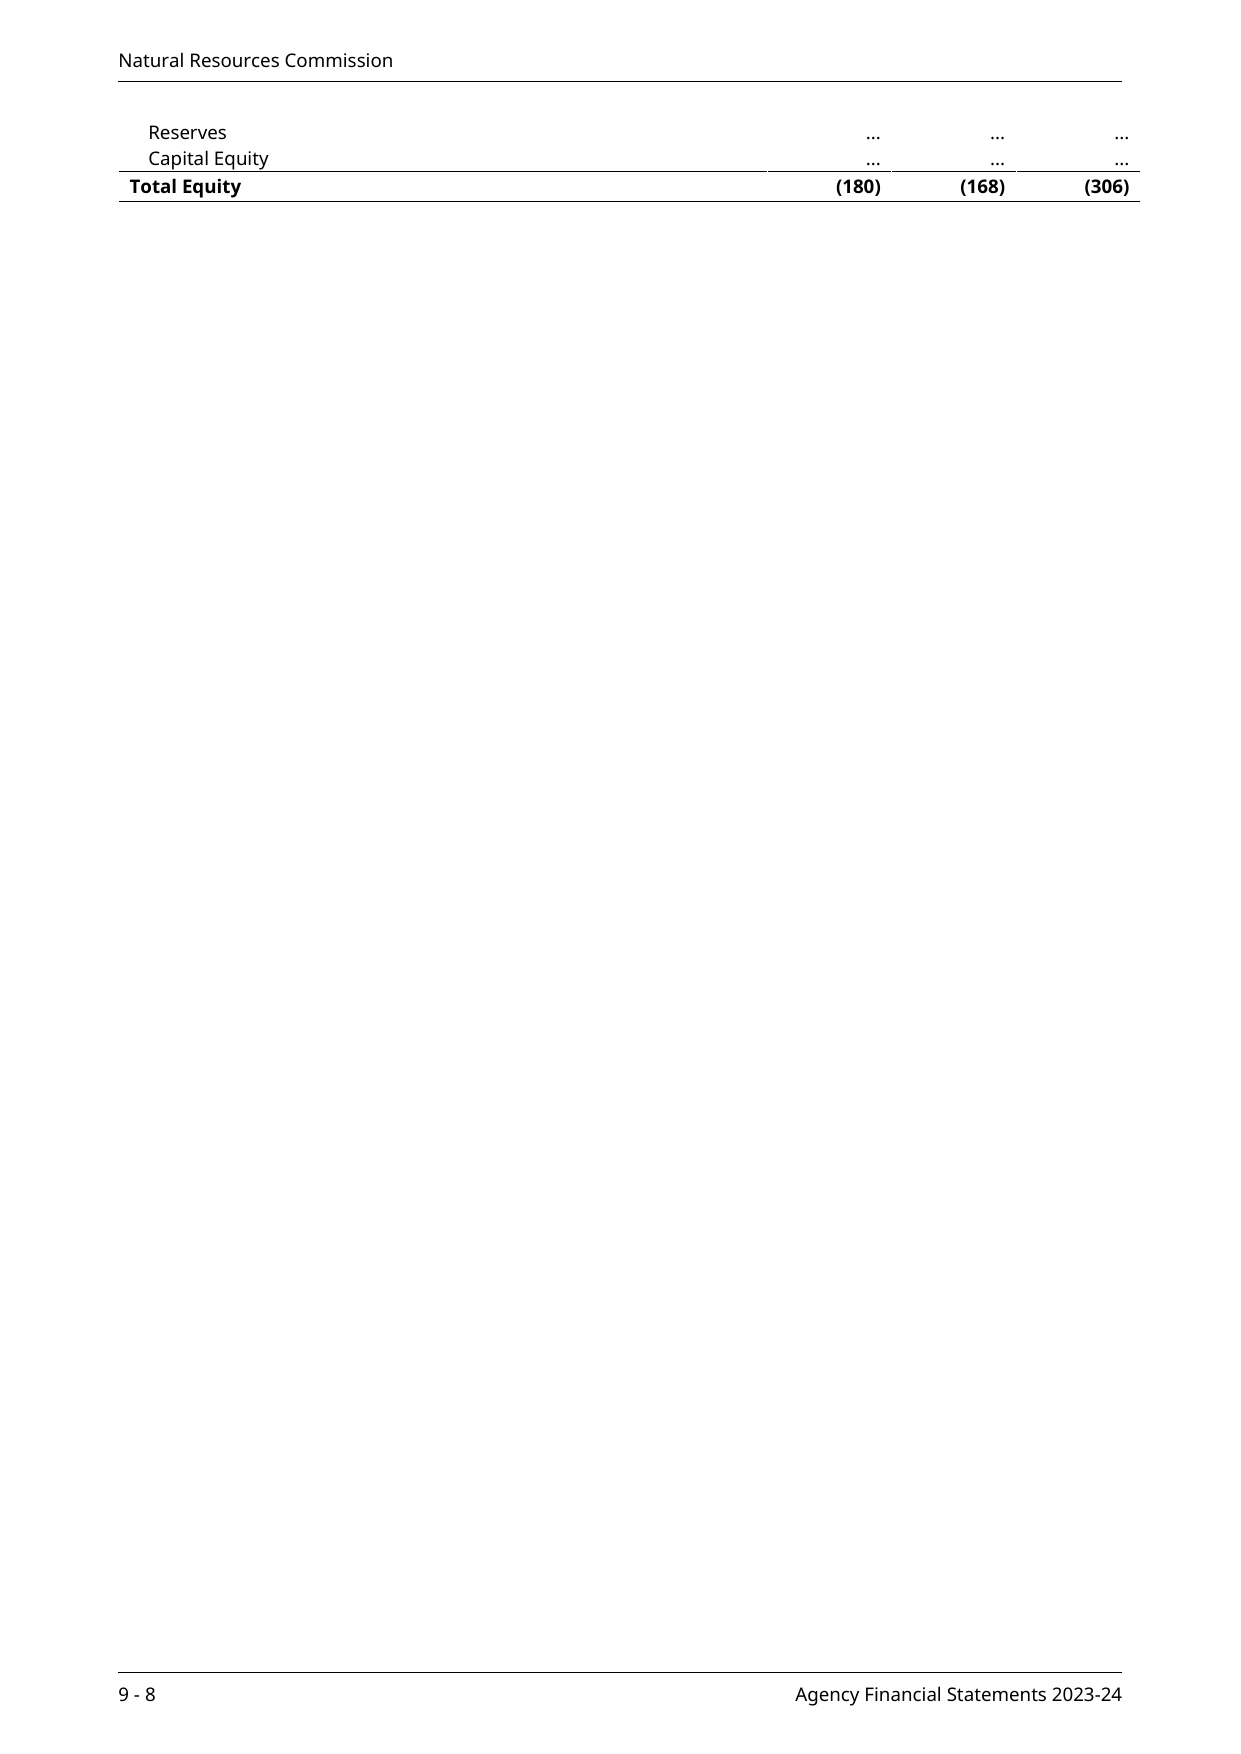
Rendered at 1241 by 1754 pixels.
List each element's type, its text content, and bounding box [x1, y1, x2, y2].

table_cell Capital Equity [119, 146, 767, 171]
table_cell (168) [892, 172, 1016, 201]
table_cell (306) [1017, 172, 1140, 201]
table_cell Reserves [119, 119, 767, 145]
table_cell ... [892, 146, 1016, 171]
table_cell ... [892, 119, 1016, 145]
table_cell ... [1017, 119, 1140, 145]
table_cell Total Equity [119, 172, 767, 201]
table_cell ... [768, 146, 891, 171]
table_cell ... [1017, 146, 1140, 171]
table_cell (180) [768, 172, 891, 201]
table_cell ... [768, 119, 891, 145]
